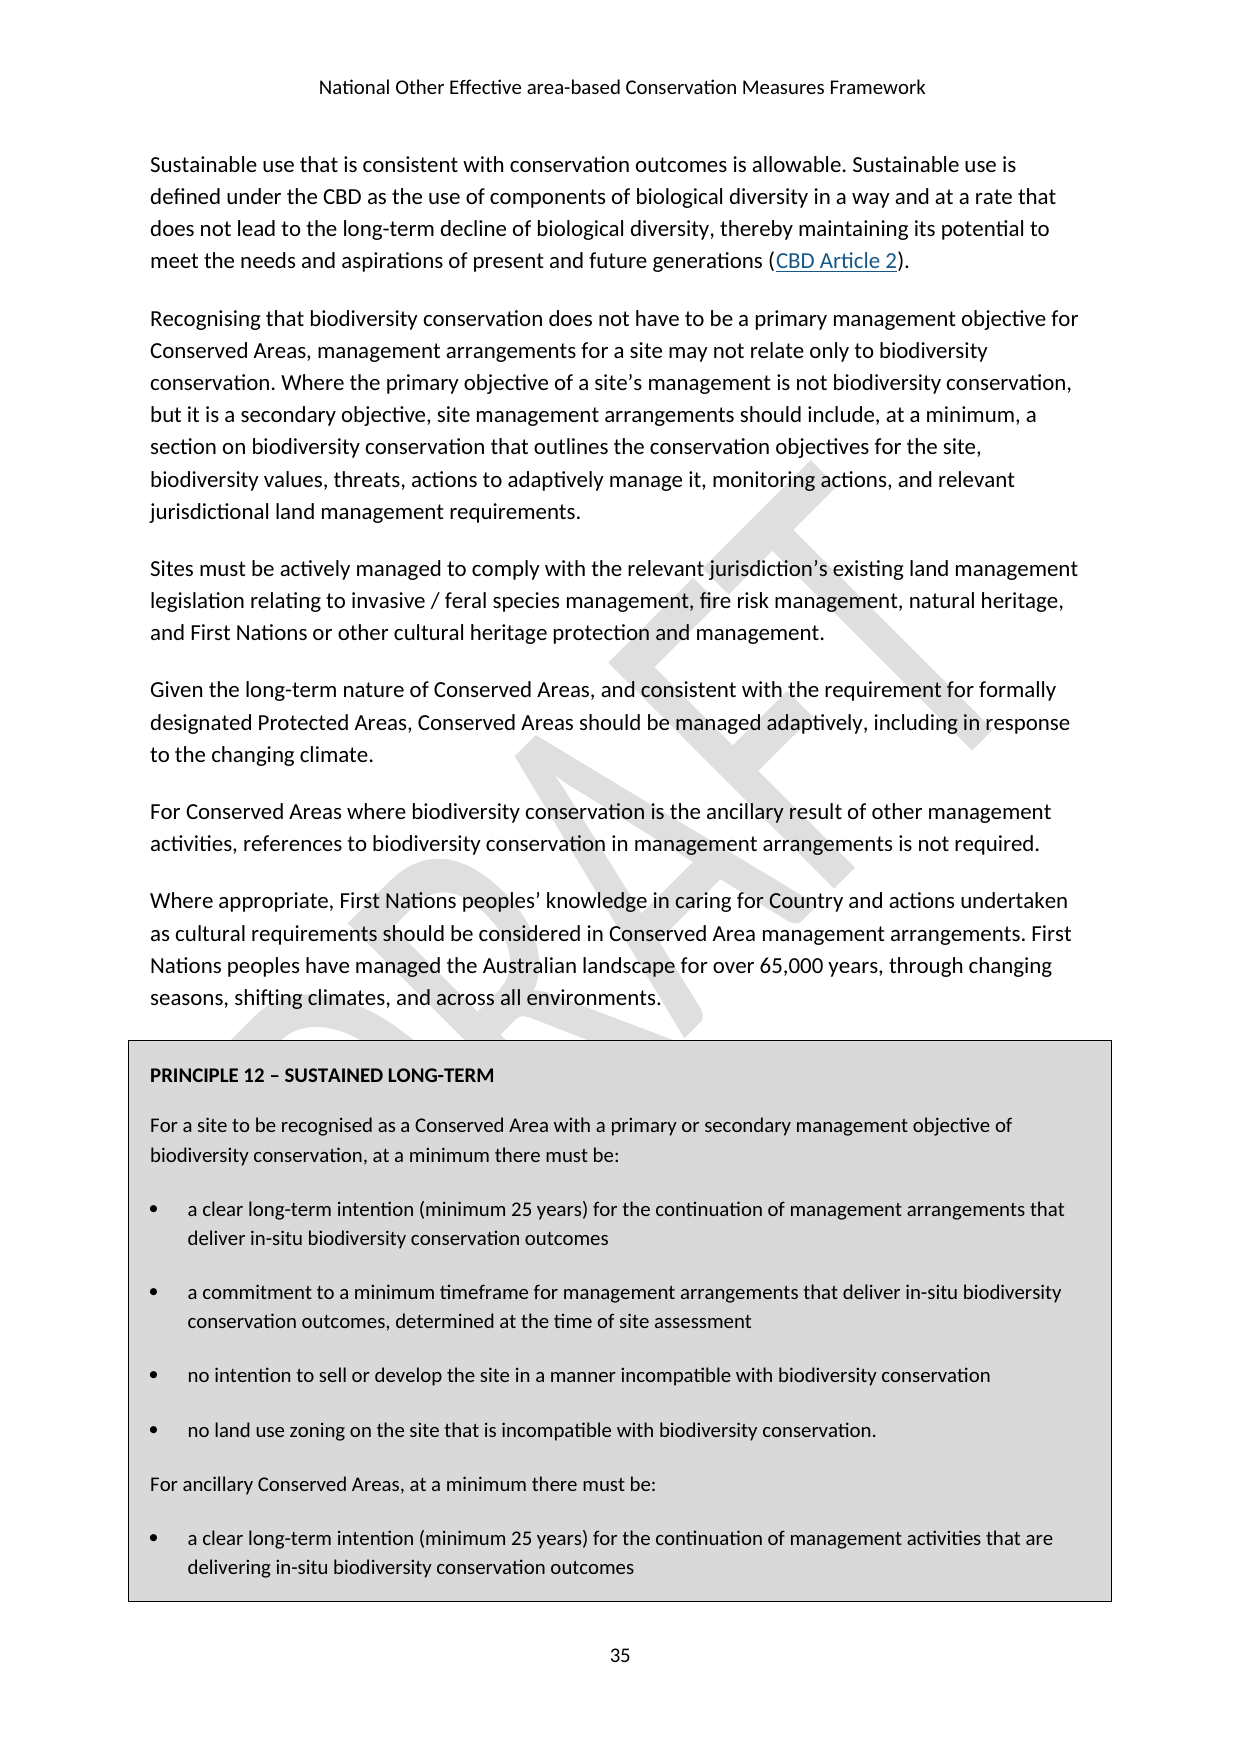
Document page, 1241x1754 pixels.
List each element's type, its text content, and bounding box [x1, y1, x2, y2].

text For a site to be recognised as a Conserved Area with a primary or secondary management objective of biodiversity conservation, at a minimum there must be: [129, 1091, 1111, 1167]
list no land use zoning on the site that is incompatible with biodiversity conservation. [129, 1395, 1111, 1442]
text For Conserved Areas where biodiversity conservation is the ancillary result of other management activities, references to biodiversity conservation in management arrangements is not required. [150, 797, 1090, 857]
text Where appropriate, First Nations peoples’ knowledge in caring for Country and actions undertaken as cultural requirements should be considered in Conserved Area management arrangements. First Nations peoples have managed the Australian landscape for over 65,000 years, through changing seasons, shifting climates, and across all environments. [150, 887, 1090, 1011]
text Sustainable use that is consistent with conservation outcomes is allowable. Sustainable use is defined under the CBD as the use of components of biological diversity in a way and at a rate that does not lead to the long-term decline of biological diversity, thereby maintaining its potential to meet the needs and aspirations of present and future generations (CBD Article 2). [150, 150, 1090, 274]
text Recognising that biodiversity conservation does not have to be a primary management objective for Conserved Areas, management arrangements for a site may not relate only to biodiversity conservation. Where the primary objective of a site’s management is not biodiversity conservation, but it is a secondary objective, site management arrangements should include, at a minimum, a section on biodiversity conservation that outlines the conservation objectives for the site, biodiversity values, threats, actions to adaptively manage it, monitoring actions, and relevant jurisdictional land management requirements. [150, 304, 1090, 525]
list no intention to sell or develop the site in a manner incompatible with biodiversity conservation [129, 1341, 1111, 1388]
text Given the long-term nature of Conserved Areas, and consistent with the requirement for formally designated Protected Areas, Conserved Areas should be managed adaptively, including in response to the changing climate. [150, 676, 1090, 768]
list a clear long-term intention (minimum 25 years) for the continuation of management activities that are delivering in-situ biodiversity conservation outcomes [129, 1503, 1111, 1601]
text Sites must be actively managed to comply with the relevant jurisdiction’s existing land management legislation relating to invasive / feral species management, fire risk management, natural heritage, and First Nations or other cultural heritage protection and management. [150, 554, 1090, 646]
text For ancillary Conserved Areas, at a minimum there must be: [129, 1449, 1111, 1496]
list a commitment to a minimum timeframe for management arrangements that deliver in-situ biodiversity conservation outcomes, determined at the time of site assessment [129, 1257, 1111, 1334]
list a clear long-term intention (minimum 25 years) for the continuation of management arrangements that deliver in-situ biodiversity conservation outcomes [129, 1174, 1111, 1251]
subtitle PRINCIPLE 12 – SUSTAINED LONG-TERM [129, 1041, 1111, 1088]
